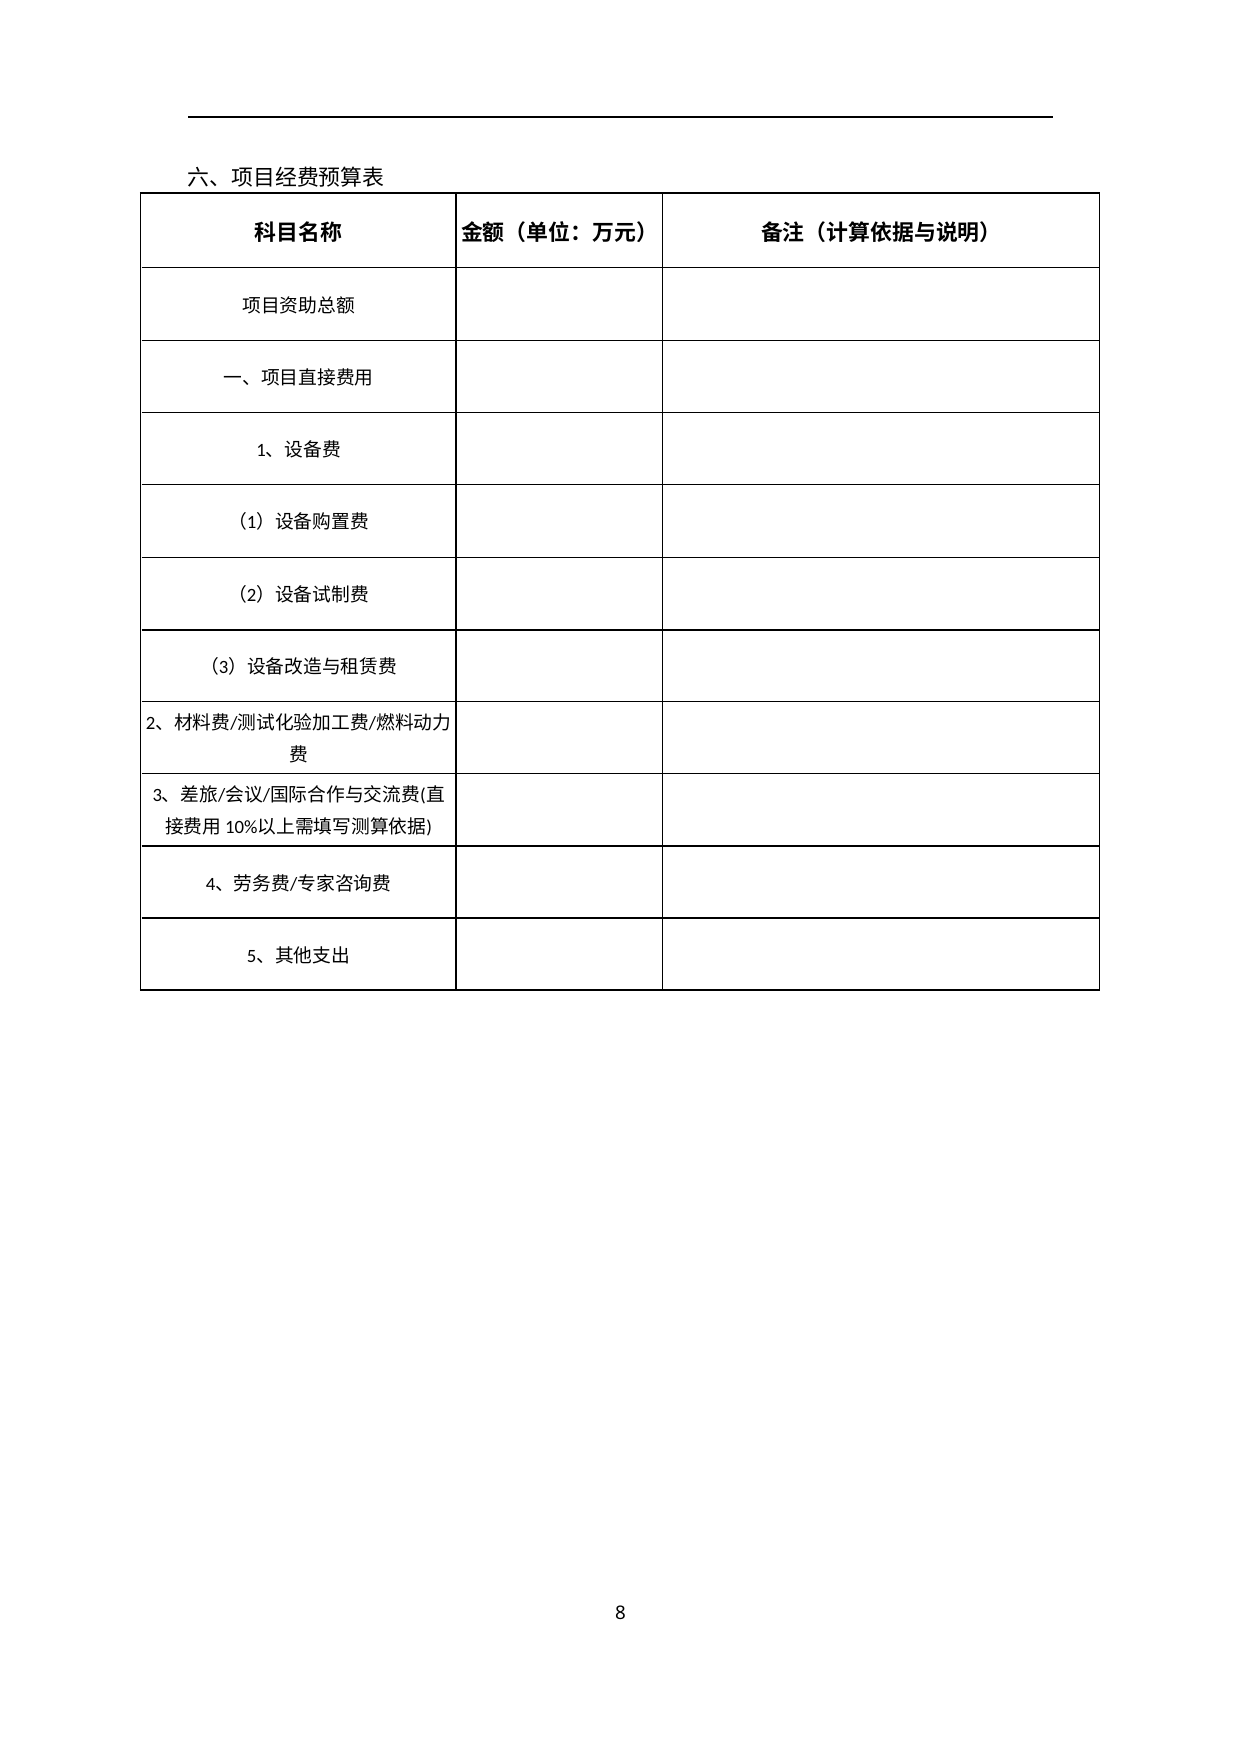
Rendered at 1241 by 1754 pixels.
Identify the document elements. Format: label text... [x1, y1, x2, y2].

table_cell 1、设备费 [141, 413, 455, 484]
table_cell 2、材料费/测试化验加工费/燃料动力费 [141, 702, 455, 772]
table_cell [457, 413, 662, 484]
table_cell [663, 919, 1099, 989]
table_cell （2）设备试制费 [141, 558, 455, 629]
table_cell [457, 631, 662, 701]
table_cell [457, 919, 662, 989]
table_cell [457, 774, 662, 845]
table_cell [663, 774, 1099, 845]
table_cell [663, 413, 1099, 484]
table_cell 4、劳务费/专家咨询费 [141, 846, 455, 917]
table_cell [457, 847, 662, 917]
table_cell （3）设备改造与租赁费 [141, 630, 455, 701]
table_cell 项目资助总额 [141, 268, 455, 339]
table_cell [457, 268, 662, 339]
table_cell [663, 341, 1099, 412]
table_cell [457, 485, 662, 556]
table_header 科目名称 [141, 194, 455, 267]
table_cell （1）设备购置费 [141, 485, 455, 556]
table_cell 3、差旅/会议/国际合作与交流费(直接费用10%以上需填写测算依据) [141, 774, 455, 845]
table_header 备注（计算依据与说明） [663, 194, 1099, 267]
table_header 金额（单位：万元） [457, 194, 662, 267]
table_cell [663, 485, 1099, 556]
table_cell [457, 558, 662, 629]
table_cell [457, 341, 662, 412]
table_cell 一、项目直接费用 [141, 341, 455, 412]
table_cell [663, 558, 1099, 629]
table_cell 5、其他支出 [141, 918, 455, 989]
table_cell [663, 268, 1099, 339]
table_cell [457, 702, 662, 772]
table_cell [663, 631, 1099, 701]
text 六、项目经费预算表 [187, 160, 1053, 192]
table_cell [663, 702, 1099, 772]
table_cell [663, 847, 1099, 917]
